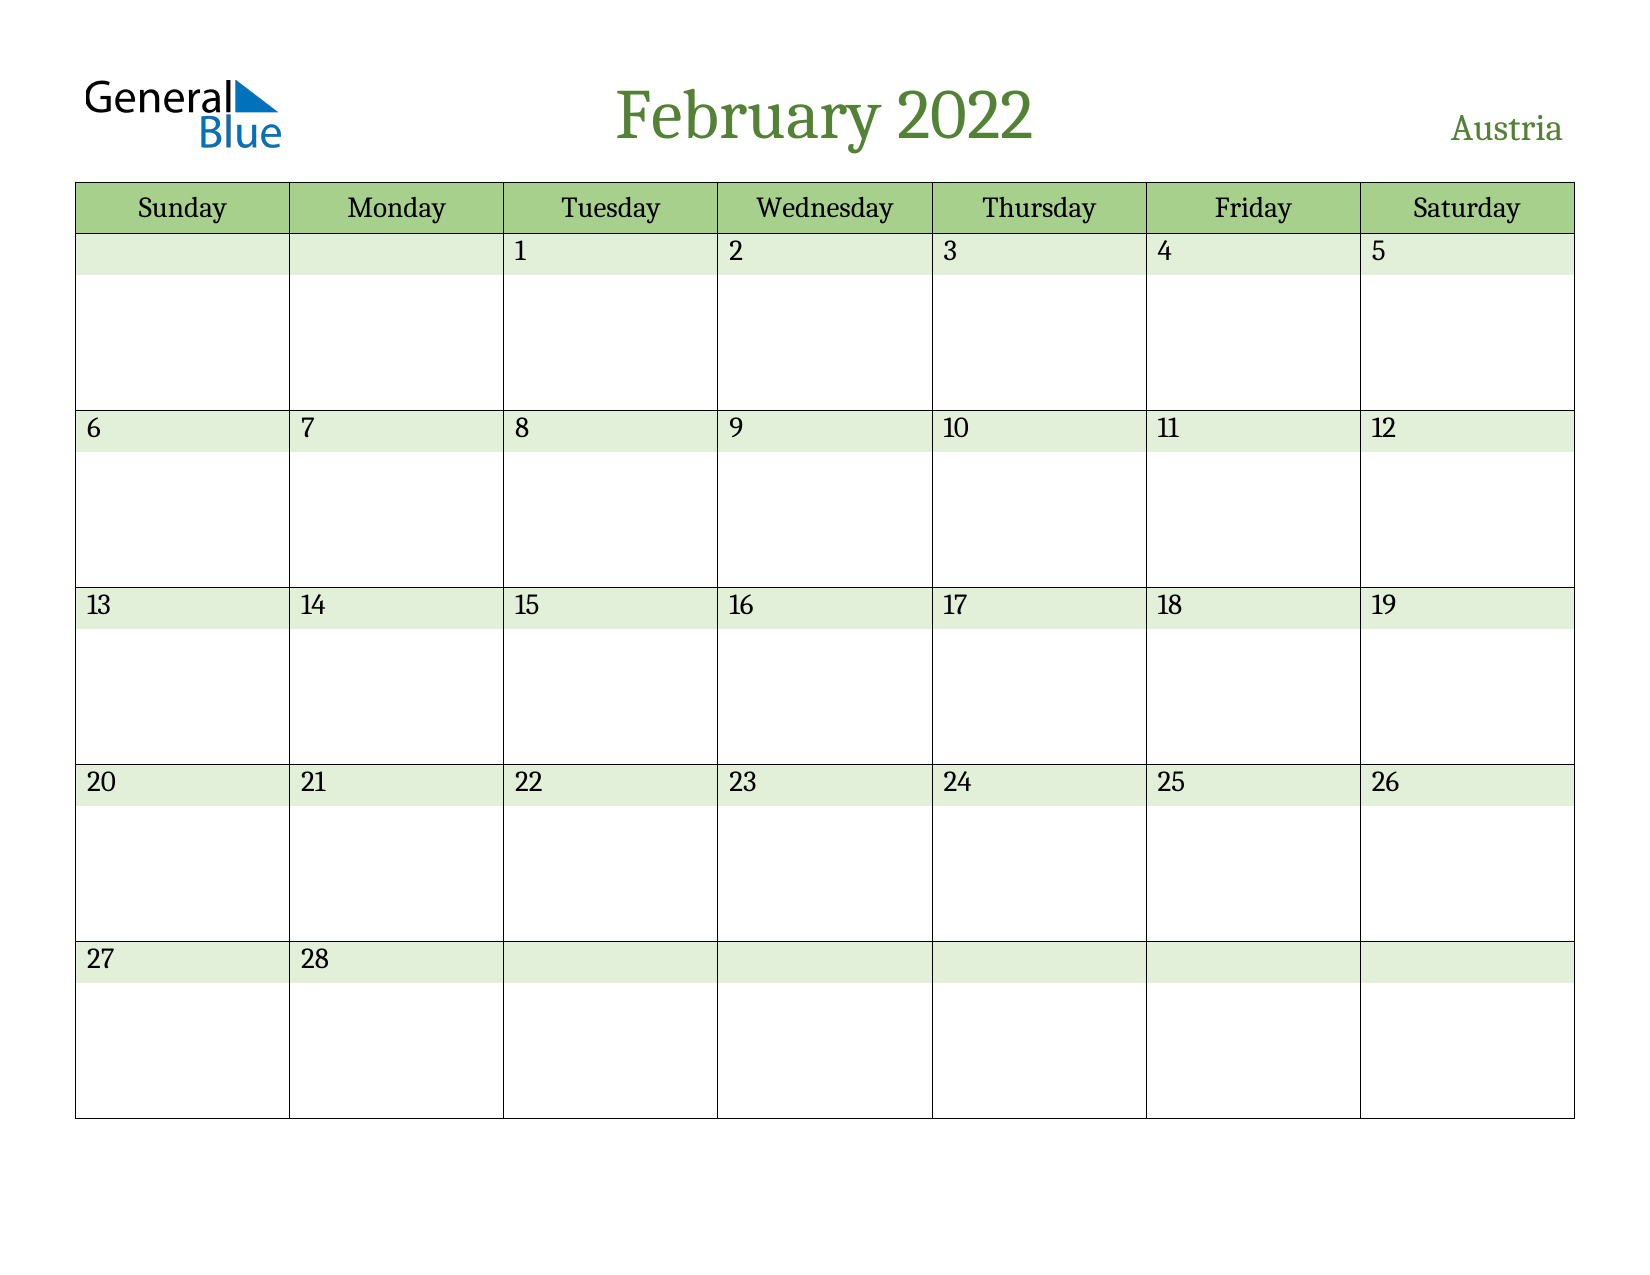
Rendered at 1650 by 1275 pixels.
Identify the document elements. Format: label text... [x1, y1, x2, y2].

table_cell [1147, 629, 1360, 764]
table_cell 15 [504, 588, 717, 629]
table_cell [933, 275, 1146, 410]
table_cell [718, 942, 932, 983]
table_cell 21 [290, 765, 503, 806]
table_cell 22 [504, 765, 717, 806]
table_cell 28 [290, 942, 503, 983]
table_cell [1147, 942, 1360, 983]
table_cell [1147, 275, 1360, 410]
table_cell Friday [1147, 183, 1360, 233]
table_cell 10 [933, 411, 1146, 452]
table_cell 5 [1361, 234, 1574, 275]
table_cell Thursday [933, 183, 1146, 233]
table_cell [933, 983, 1146, 1118]
table_cell 1 [504, 234, 717, 275]
table_cell [76, 806, 289, 941]
table_cell [1361, 806, 1574, 941]
table_cell 18 [1147, 588, 1360, 629]
table_cell [504, 629, 717, 764]
table_cell Tuesday [504, 183, 717, 233]
table_cell [504, 983, 717, 1118]
table_cell [76, 629, 289, 764]
table_cell 2 [718, 234, 932, 275]
table_cell [504, 806, 717, 941]
picture [86, 80, 281, 148]
table_cell [76, 983, 289, 1118]
table_cell 14 [290, 588, 503, 629]
table_cell 6 [76, 411, 289, 452]
table_cell 19 [1361, 588, 1574, 629]
table_cell [1361, 275, 1574, 410]
table_cell 24 [933, 765, 1146, 806]
table_cell [718, 806, 932, 941]
table_cell [504, 275, 717, 410]
table_cell [718, 983, 932, 1118]
table_cell 23 [718, 765, 932, 806]
table_cell [1361, 452, 1574, 587]
table_cell [718, 452, 932, 587]
table_cell 26 [1361, 765, 1574, 806]
table_header Austria [1146, 75, 1574, 182]
table_cell 9 [718, 411, 932, 452]
table_cell 25 [1147, 765, 1360, 806]
table_cell Saturday [1361, 183, 1574, 233]
table_cell [290, 983, 503, 1118]
table_cell [290, 452, 503, 587]
table_cell [76, 452, 289, 587]
table_cell [718, 275, 932, 410]
table_cell [290, 806, 503, 941]
table_cell 11 [1147, 411, 1360, 452]
table_cell [1147, 983, 1360, 1118]
table_cell [76, 234, 289, 275]
table_cell [1147, 452, 1360, 587]
table_cell [504, 452, 717, 587]
table_cell [933, 629, 1146, 764]
table_cell [933, 452, 1146, 587]
table_cell 4 [1147, 234, 1360, 275]
table_cell [933, 942, 1146, 983]
table_cell [1361, 983, 1574, 1118]
table_cell 27 [76, 942, 289, 983]
table_cell 7 [290, 411, 503, 452]
table_cell [76, 275, 289, 410]
table_header [76, 75, 503, 182]
table_cell [504, 942, 717, 983]
table_cell [1361, 942, 1574, 983]
table_cell [1361, 629, 1574, 764]
table_cell 16 [718, 588, 932, 629]
table_cell [1147, 806, 1360, 941]
table_cell 20 [76, 765, 289, 806]
table_cell 12 [1361, 411, 1574, 452]
table_cell Monday [290, 183, 503, 233]
table_cell Wednesday [718, 183, 932, 233]
table_cell [933, 806, 1146, 941]
table_cell 17 [933, 588, 1146, 629]
table_cell 8 [504, 411, 717, 452]
table_cell [290, 275, 503, 410]
table_cell 3 [933, 234, 1146, 275]
table_header February 2022 [504, 75, 1146, 182]
table_cell [290, 629, 503, 764]
table_cell [718, 629, 932, 764]
table_cell [290, 234, 503, 275]
table_cell 13 [76, 588, 289, 629]
table_cell Sunday [76, 183, 289, 233]
